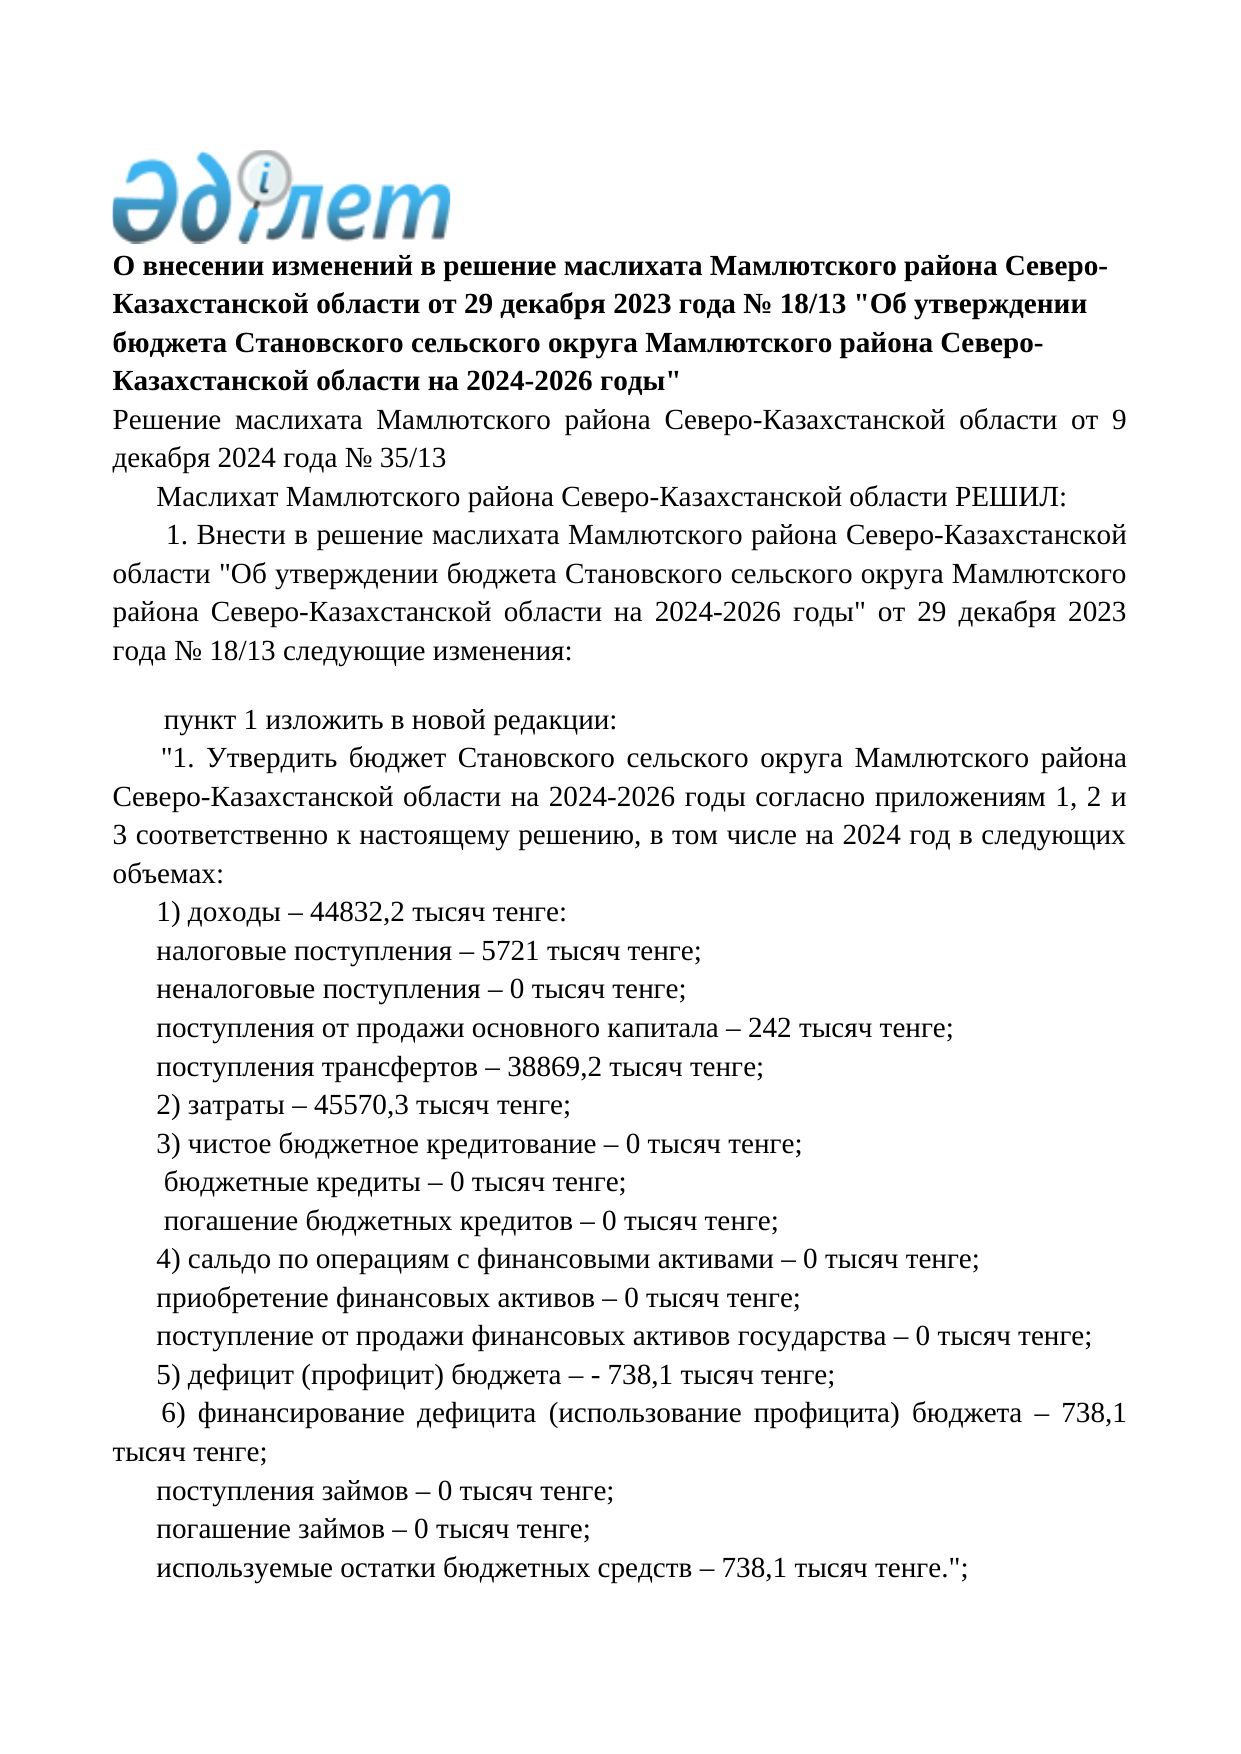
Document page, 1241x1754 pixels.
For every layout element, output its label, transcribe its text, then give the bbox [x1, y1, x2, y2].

text 6) финансирование дефицита (использование профицита) бюджета – 738,1 тысяч тенге; [112, 1396, 1128, 1468]
text О внесении изменений в решение маслихата Мамлютского района Северо-Казахстанской области от 29 декабря 2023 года № 18/13 "Об утверждении бюджета Становского сельского округа Мамлютского района Северо-Казахстанской области на 2024-2026 годы" [112, 248, 1128, 397]
text пункт 1 изложить в новой редакции: [112, 702, 1128, 735]
text "1. Утвердить бюджет Становского сельского округа Мамлютского района Северо-Казахстанской области на 2024-2026 годы согласно приложениям 1, 2 и 3 соответственно к настоящему решению, в том числе на 2024 год в следующих объемах: [112, 740, 1128, 889]
text используемые остатки бюджетных средств – 738,1 тысяч тенге."; [112, 1550, 1128, 1583]
text неналоговые поступления – 0 тысяч тенге; [112, 972, 1128, 1005]
picture [112, 150, 451, 244]
text налоговые поступления – 5721 тысяч тенге; [112, 933, 1128, 967]
text приобретение финансовых активов – 0 тысяч тенге; [112, 1280, 1128, 1313]
text 3) чистое бюджетное кредитование – 0 тысяч тенге; [112, 1126, 1128, 1159]
text погашение бюджетных кредитов – 0 тысяч тенге; [112, 1203, 1128, 1236]
text Решение маслихата Мамлютского района Северо-Казахстанской области от 9 декабря 2024 года № 35/13 [112, 402, 1128, 474]
text поступления займов – 0 тысяч тенге; [112, 1473, 1128, 1506]
text 1) доходы – 44832,2 тысяч тенге: [112, 894, 1128, 928]
text погашение займов – 0 тысяч тенге; [112, 1511, 1128, 1545]
text поступления трансфертов – 38869,2 тысяч тенге; [112, 1049, 1128, 1082]
text 4) сальдо по операциям с финансовыми активами – 0 тысяч тенге; [112, 1241, 1128, 1275]
text поступления от продажи основного капитала – 242 тысяч тенге; [112, 1010, 1128, 1044]
text Маслихат Мамлютского района Северо-Казахстанской области РЕШИЛ: [112, 479, 1128, 512]
text бюджетные кредиты – 0 тысяч тенге; [112, 1164, 1128, 1198]
text поступление от продажи финансовых активов государства – 0 тысяч тенге; [112, 1318, 1128, 1352]
text 2) затраты – 45570,3 тысяч тенге; [112, 1087, 1128, 1121]
text 5) дефицит (профицит) бюджета – - 738,1 тысяч тенге; [112, 1357, 1128, 1391]
text 1. Внести в решение маслихата Мамлютского района Северо-Казахстанской области "Об утверждении бюджета Становского сельского округа Мамлютского района Северо-Казахстанской области на 2024-2026 годы" от 29 декабря 2023 года № 18/13 следующие изменения: [112, 517, 1128, 667]
